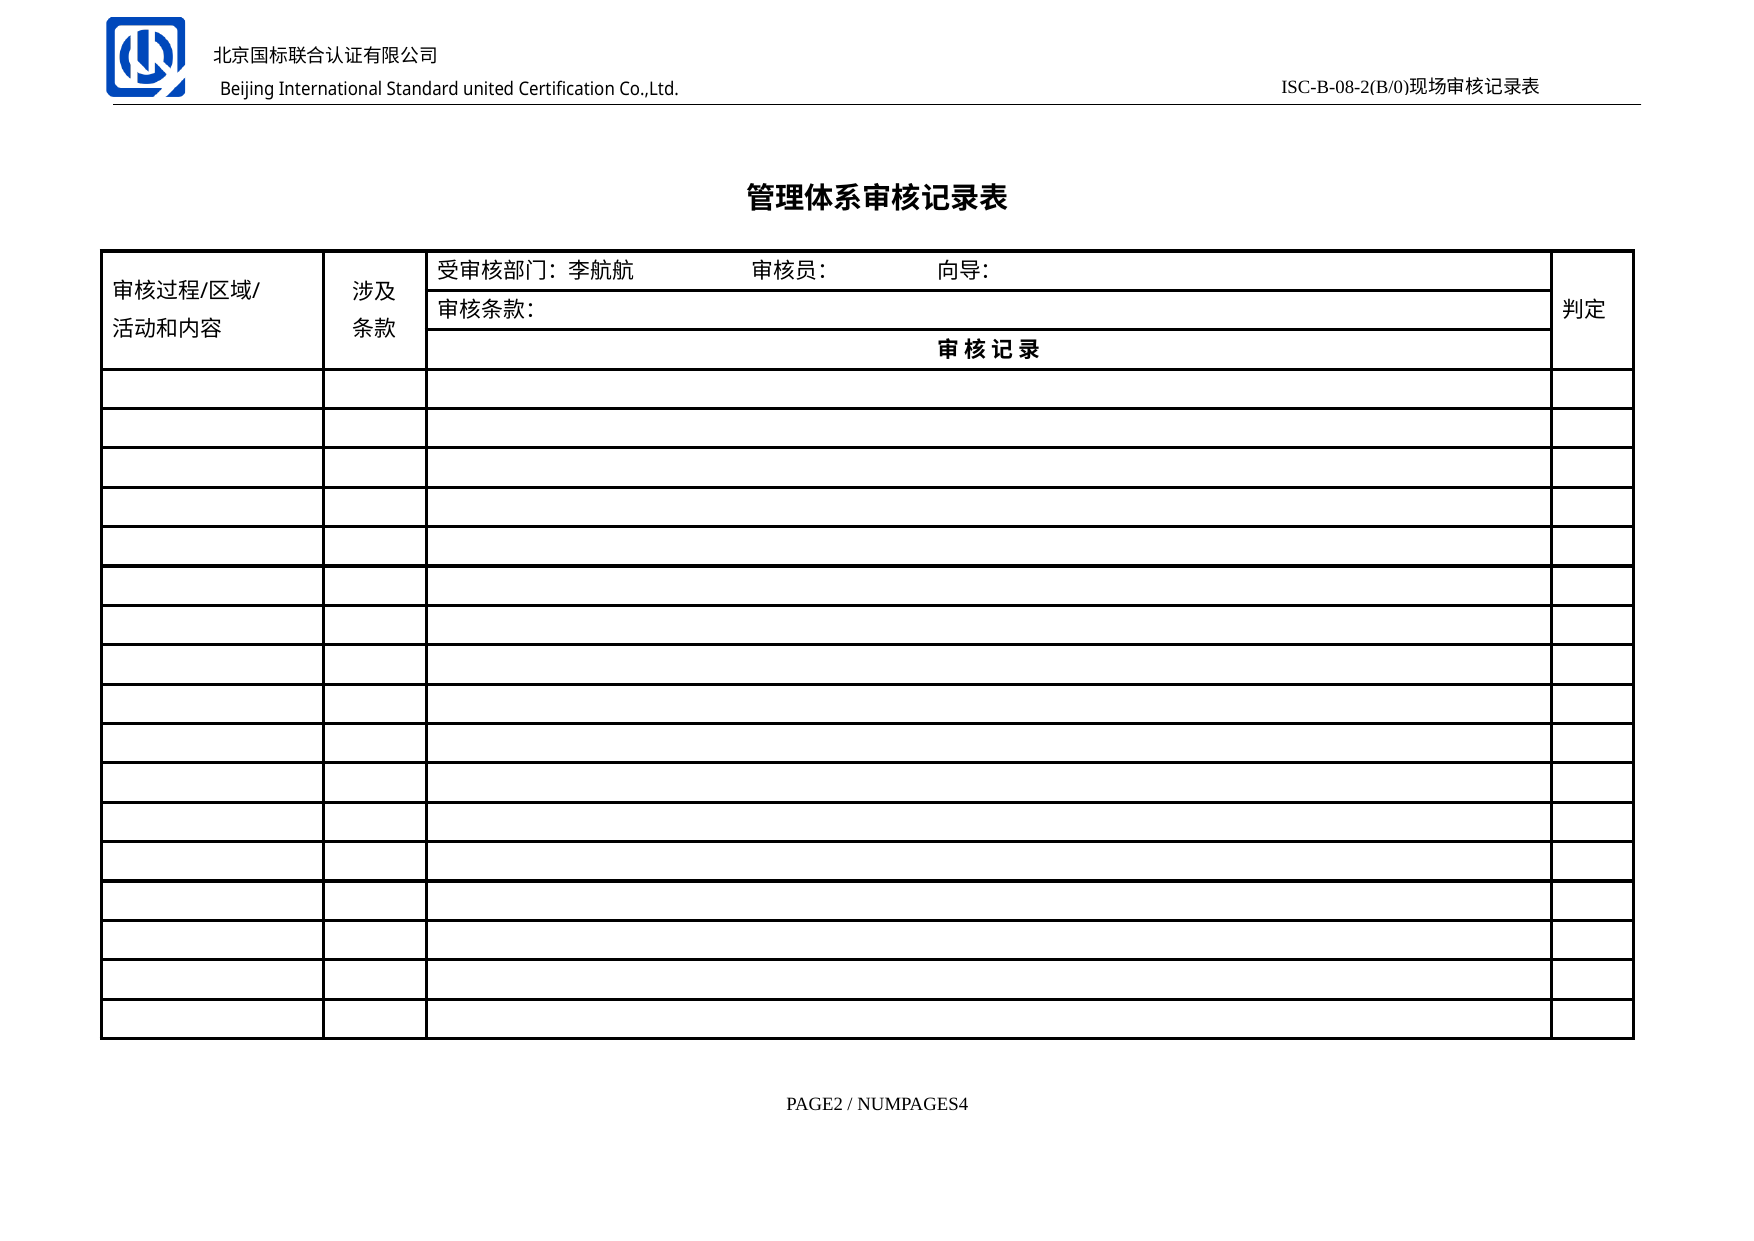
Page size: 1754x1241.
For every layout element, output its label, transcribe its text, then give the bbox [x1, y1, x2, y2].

table_cell [103, 410, 322, 446]
table_cell [428, 1001, 1550, 1037]
table_cell [325, 1001, 425, 1037]
table_cell [325, 764, 425, 801]
table_cell [1553, 1001, 1632, 1037]
table_cell [325, 804, 425, 840]
table_cell [428, 528, 1550, 564]
table_cell [428, 961, 1550, 997]
table_cell [103, 764, 322, 801]
table_cell 审核条款： [428, 292, 1550, 328]
table_cell [103, 804, 322, 840]
table_cell [103, 489, 322, 525]
table_cell [1553, 410, 1632, 446]
table_cell [325, 646, 425, 682]
table_cell [325, 922, 425, 958]
table_cell [428, 371, 1550, 407]
table_cell [428, 646, 1550, 682]
table_cell [1553, 725, 1632, 761]
table_cell [325, 725, 425, 761]
table_cell [428, 764, 1550, 801]
table_cell [1553, 528, 1632, 564]
table_header 受审核部门：李航航 审核员： 向导： [428, 253, 1550, 289]
table_cell [428, 489, 1550, 525]
table_cell [428, 686, 1550, 722]
text 管理体系审核记录表 [112, 163, 1641, 228]
table_cell [428, 804, 1550, 840]
table_cell [325, 843, 425, 879]
table_cell [325, 686, 425, 722]
table_cell [1553, 371, 1632, 407]
table_cell [428, 725, 1550, 761]
table_header 审核过程/区域/ 活动和内容 [103, 253, 322, 367]
table_cell [325, 489, 425, 525]
table_cell [103, 883, 322, 919]
table_cell [428, 410, 1550, 446]
table_cell [1553, 764, 1632, 801]
table_cell [325, 371, 425, 407]
table_cell [1553, 843, 1632, 879]
table_cell [1553, 686, 1632, 722]
table_cell [325, 883, 425, 919]
table_cell [103, 607, 322, 643]
table_cell [428, 449, 1550, 486]
table_cell [1553, 646, 1632, 682]
table_cell [428, 568, 1550, 604]
table_cell [428, 922, 1550, 958]
table_cell [1553, 449, 1632, 486]
table_header 判定 [1553, 253, 1632, 367]
table_cell [103, 449, 322, 486]
table_cell [1553, 804, 1632, 840]
table_cell [103, 646, 322, 682]
table_cell [1553, 489, 1632, 525]
table_cell [325, 961, 425, 997]
table_cell [103, 568, 322, 604]
table_cell [428, 883, 1550, 919]
table_cell [325, 449, 425, 486]
table_cell [103, 843, 322, 879]
table_cell [103, 371, 322, 407]
table_cell [103, 961, 322, 997]
table_cell [103, 1001, 322, 1037]
table_cell [428, 843, 1550, 879]
table_cell 审 核 记 录 [428, 331, 1550, 367]
table_cell [103, 922, 322, 958]
table_header 涉及 条款 [325, 253, 425, 367]
table_cell [103, 686, 322, 722]
table_cell [1553, 607, 1632, 643]
table_cell [428, 607, 1550, 643]
table_cell [103, 725, 322, 761]
table_cell [103, 528, 322, 564]
table_cell [325, 607, 425, 643]
table_cell [1553, 922, 1632, 958]
table_cell [1553, 961, 1632, 997]
table_cell [1553, 883, 1632, 919]
table_cell [325, 528, 425, 564]
table_cell [325, 568, 425, 604]
table_cell [1553, 568, 1632, 604]
picture [106, 17, 186, 97]
table_cell [325, 410, 425, 446]
